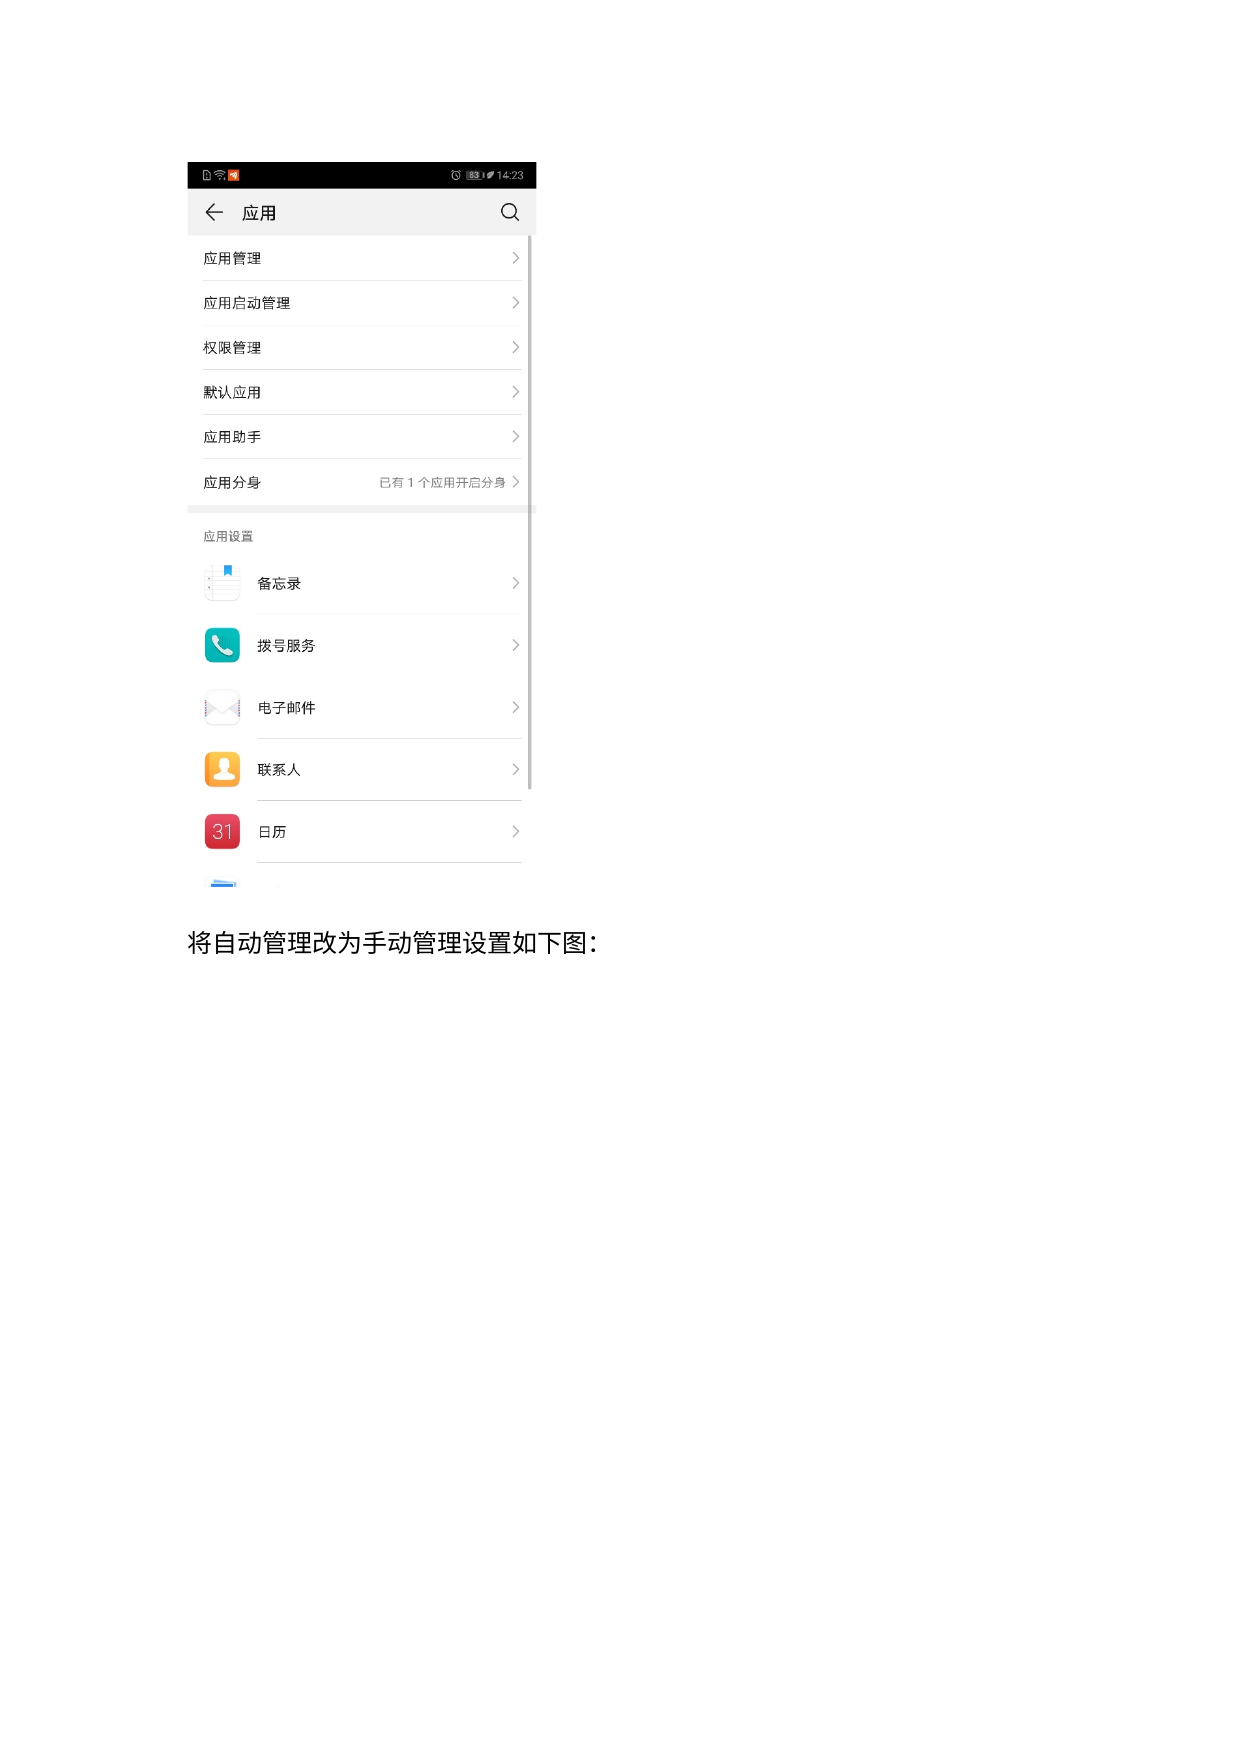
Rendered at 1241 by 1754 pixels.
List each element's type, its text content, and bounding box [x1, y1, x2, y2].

text 将自动管理改为手动管理设置如下图： [187, 909, 1053, 974]
picture [187, 162, 537, 887]
